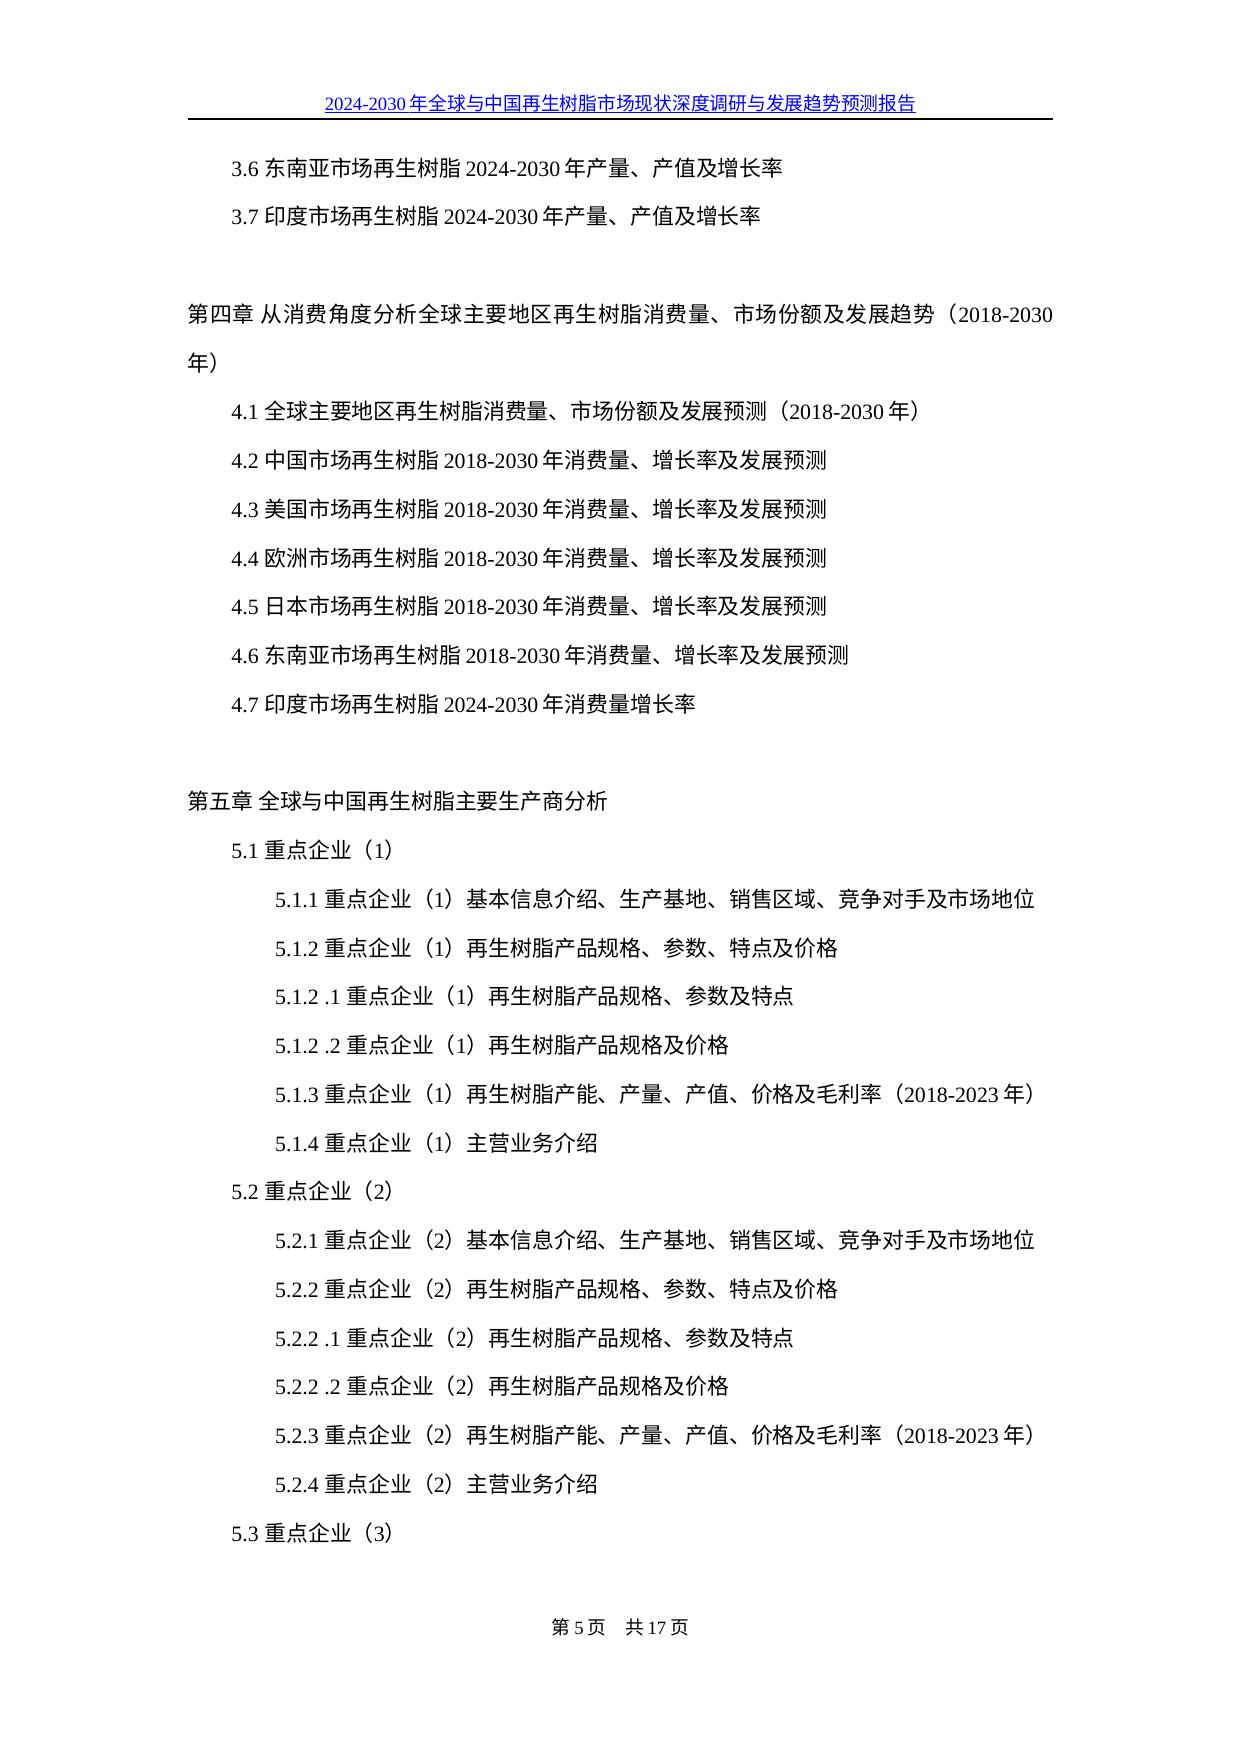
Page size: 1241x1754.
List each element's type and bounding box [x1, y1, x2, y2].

text [187, 150, 1053, 1548]
